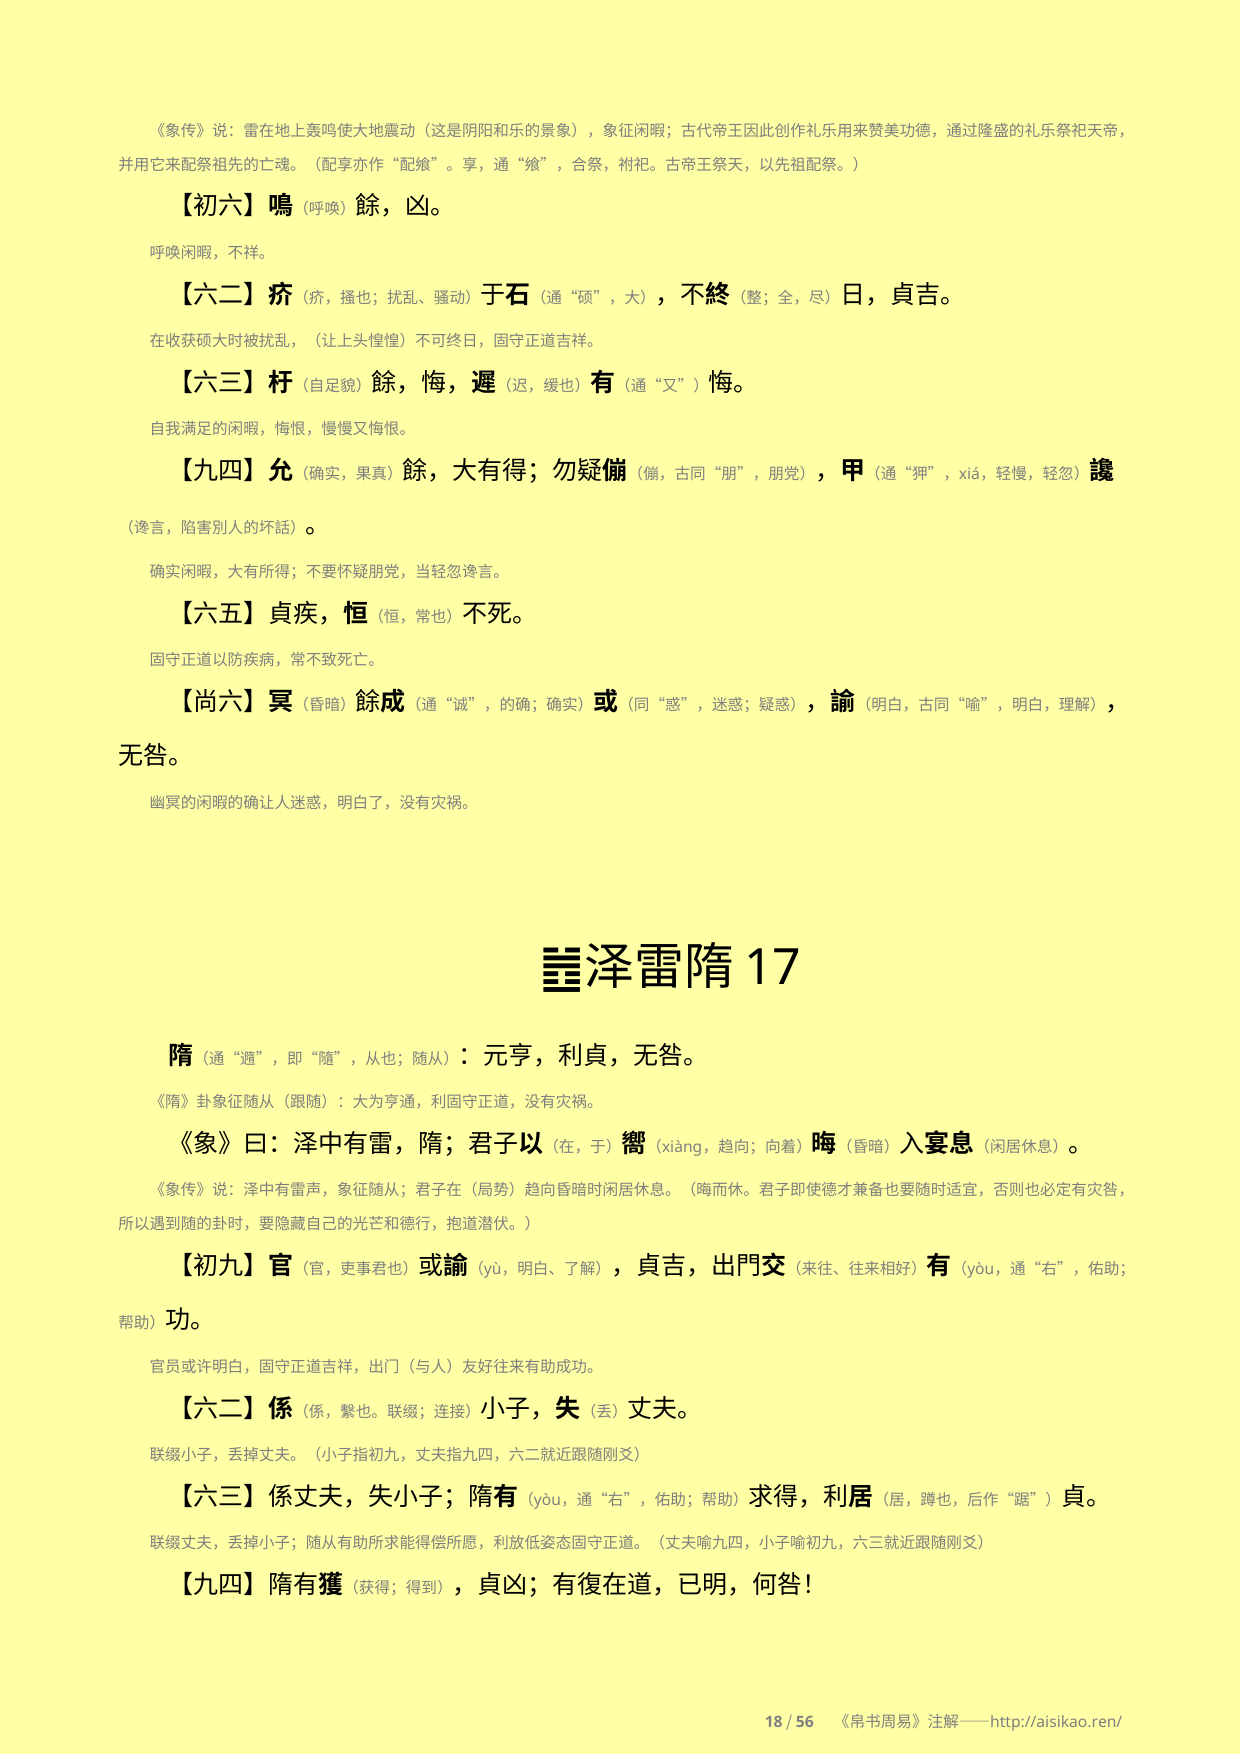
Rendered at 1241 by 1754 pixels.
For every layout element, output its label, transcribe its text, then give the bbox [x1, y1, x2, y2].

text 【六三】杅（自足貌）餘，悔，遲（迟，缓也）有（通“又”）悔。 [118, 362, 1122, 398]
text 呼唤闲暇，不祥。 [118, 240, 1122, 263]
text 【六五】貞疾，恒（恒，常也）不死。 [118, 593, 1122, 629]
text 【初六】鳴（呼唤）餘，凶。 [118, 186, 1122, 222]
text 【尚六】冥（昏暗）餘成（通“诚”，的确；确实）或（同“惑”，迷惑；疑惑），諭（明白，古同“喻”，明白，理解），无咎。 [118, 681, 1122, 772]
text 固守正道以防疾病，常不致死亡。 [118, 647, 1122, 670]
text 联缀小子，丢掉丈夫。（小子指初九，丈夫指九四，六二就近跟随刚爻） [118, 1442, 1122, 1465]
text 确实闲暇，大有所得；不要怀疑朋党，当轻忽谗言。 [118, 559, 1122, 582]
text 自我满足的闲暇，悔恨，慢慢又悔恨。 [118, 417, 1122, 439]
text 《隋》卦象征随从（跟随）：大为亨通，利固守正道，没有灾祸。 [118, 1089, 1122, 1112]
text 隋（通“䢫”，即“隨”，从也；随从）：元亨，利貞，无咎。 [118, 1035, 1122, 1071]
text 《象》曰：泽中有雷，隋；君子以（在，于）嚮（xiàng，趋向；向着）晦（昏暗）入宴息（闲居休息）。 [118, 1123, 1122, 1159]
text 幽冥的闲暇的确让人迷惑，明白了，没有灾祸。 [118, 790, 1122, 813]
text 【九四】允（确实，果真）餘，大有得；勿疑傰（傰，古同“朋”，朋党），甲（通“狎”，xiá，轻慢，轻忽）讒（谗言，陷害別人的坏話）。 [118, 451, 1122, 541]
text 【六二】係（係，繫也。联缀；连接）小子，失（丢）丈夫。 [118, 1388, 1122, 1424]
text 【六三】係丈夫，失小子；隋有（yòu，通“右”，佑助；帮助）求得，利居（居，蹲也，后作“踞”）貞。 [118, 1476, 1122, 1512]
text 《象传》说：泽中有雷声，象征随从；君子在（局势）趋向昏暗时闲居休息。（晦而休。君子即使德才兼备也要随时适宜，否则也必定有灾咎，所以遇到随的卦时，要隐藏自己的光芒和德行，抱道潜伏。） [118, 1178, 1122, 1234]
text 【初九】官（官，吏事君也）或諭（yù，明白、了解），貞吉，出門交（来往、往来相好）有（yòu，通“右”，佑助；帮助）功。 [118, 1245, 1122, 1336]
text 【九四】隋有獲（获得；得到），貞凶；有復在道，已明，何咎！ [118, 1564, 1122, 1601]
text 联缀丈夫，丢掉小子；随从有助所求能得偿所愿，利放低姿态固守正道。（丈夫喻九四，小子喻初九，六三就近跟随刚爻） [118, 1531, 1122, 1553]
text 【六二】疥（疥，搔也；扰乱、骚动）于石（通“硕”，大），不終（整；全，尽）日，貞吉。 [118, 274, 1122, 310]
subtitle ䷐泽雷隋17 [118, 926, 1122, 999]
text 官员或许明白，固守正道吉祥，出门（与人）友好往来有助成功。 [118, 1354, 1122, 1377]
text 《象传》说：雷在地上轰鸣使大地震动（这是阴阳和乐的景象），象征闲暇；古代帝王因此创作礼乐用来赞美功德，通过隆盛的礼乐祭祀天帝，并用它来配祭祖先的亡魂。（配享亦作“配飨”。享，通“飨”，合祭，祔祀。古帝王祭天，以先祖配祭。） [118, 118, 1122, 174]
text 在收获硕大时被扰乱，（让上头惶惶）不可终日，固守正道吉祥。 [118, 328, 1122, 351]
